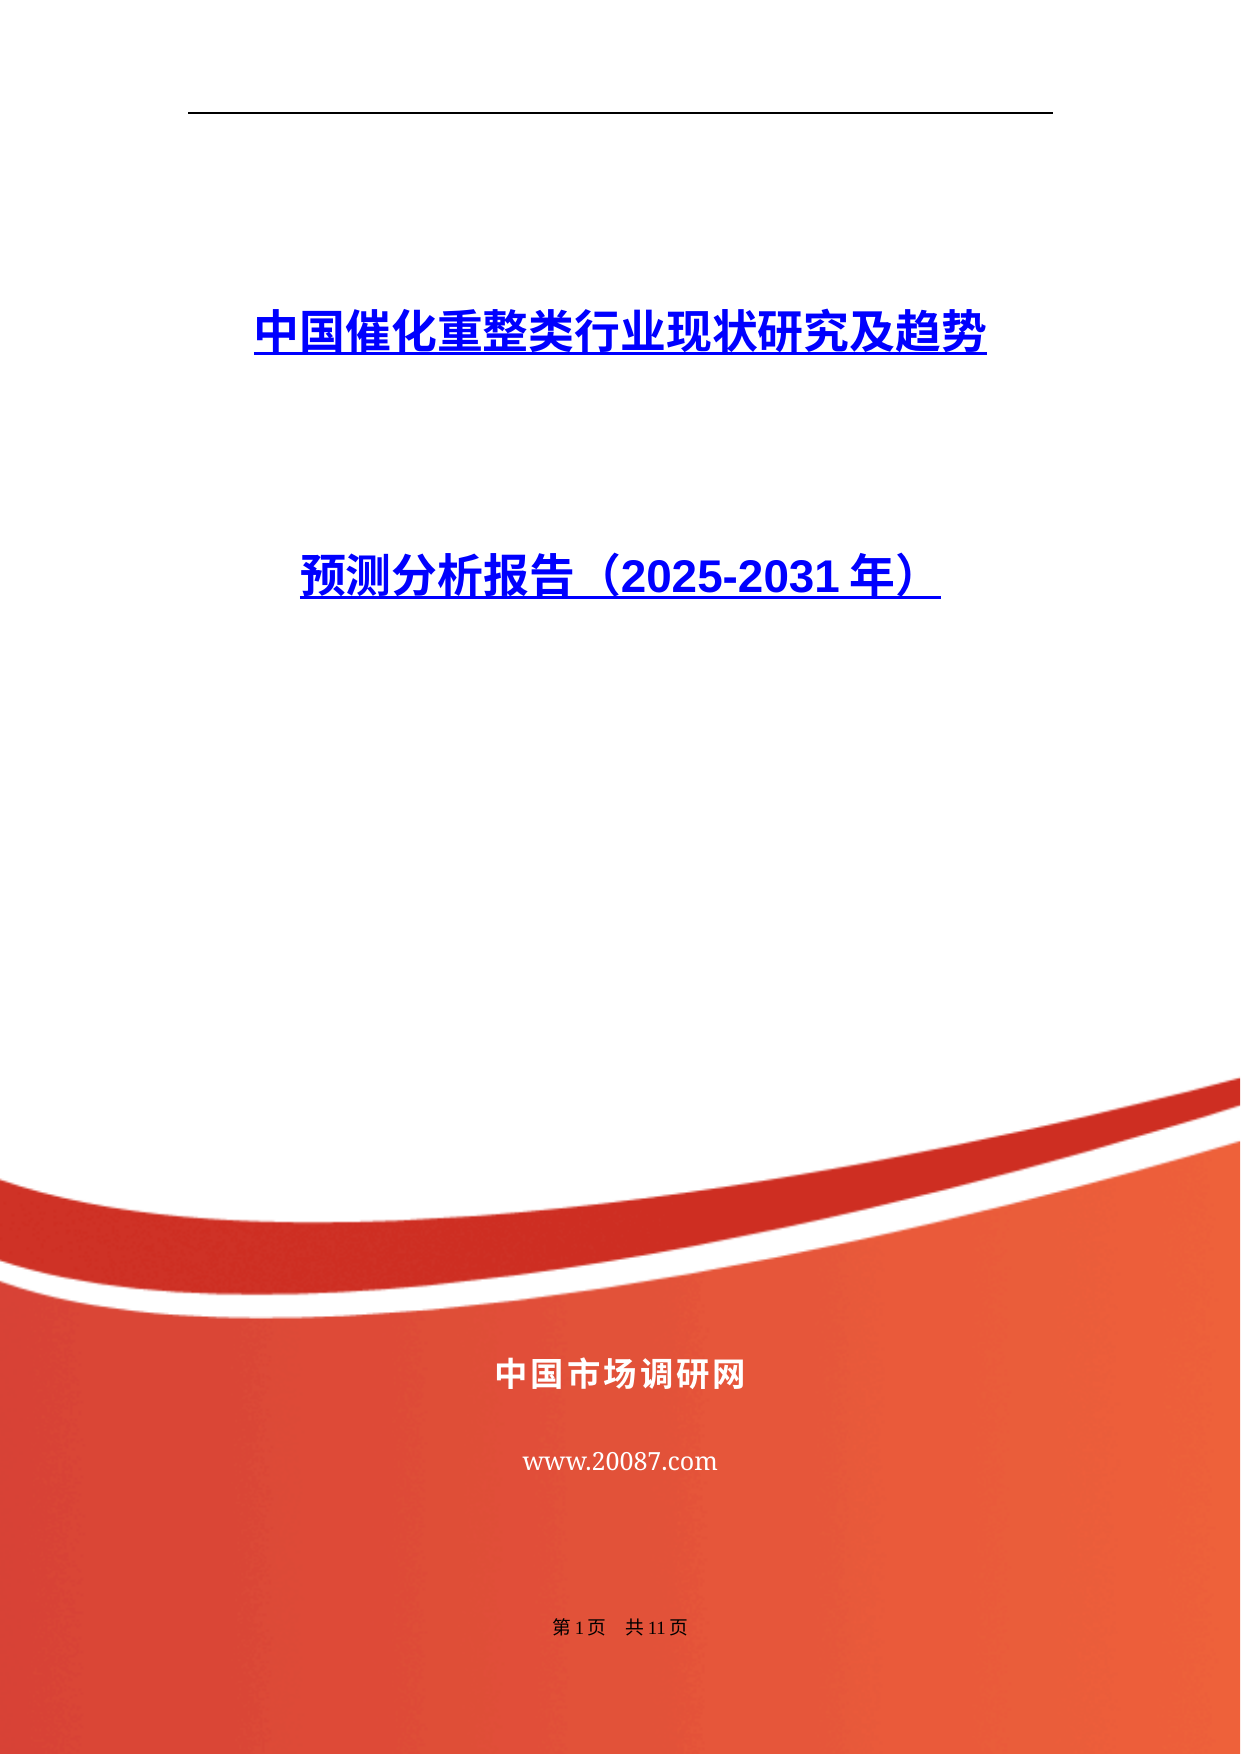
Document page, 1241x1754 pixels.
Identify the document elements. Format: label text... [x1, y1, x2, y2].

table_header 中国催化重整类行业现状研究及趋势预测分析报告（2025-2031年） [188, 207, 1053, 773]
picture [0, 1006, 1241, 1754]
text www.20087.com [187, 1428, 1053, 1493]
subtitle 中国市场调研网 [187, 1339, 1053, 1404]
